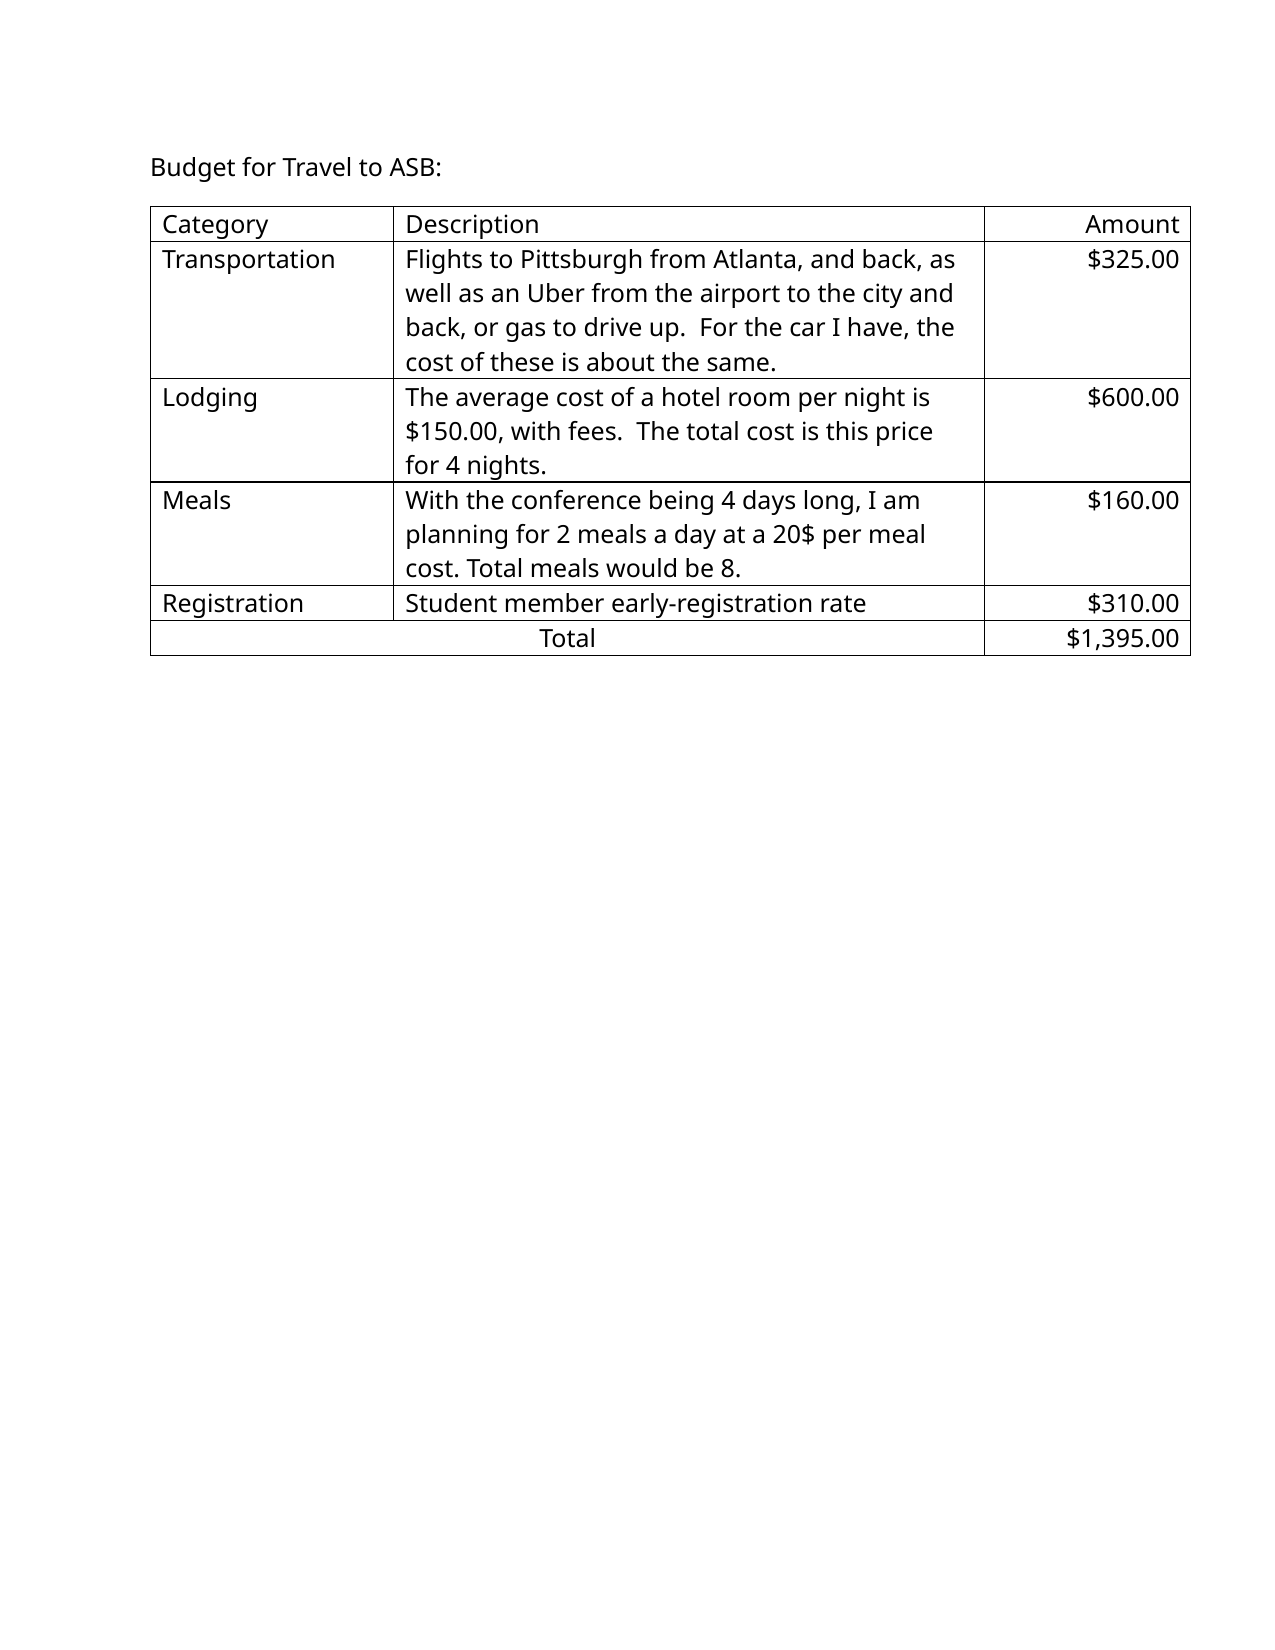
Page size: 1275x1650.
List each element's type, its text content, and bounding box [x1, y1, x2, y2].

table_cell With the conference being 4 days long, I am planning for 2 meals a day at a 20$ per meal cost. Total meals would be 8. [394, 483, 984, 585]
table_header Description [394, 207, 984, 241]
table_cell Total [151, 621, 984, 655]
table_cell Student member early-registration rate [394, 586, 984, 620]
table_cell $160.00 [985, 483, 1190, 585]
table_cell $1,395.00 [985, 621, 1190, 655]
table_cell Meals [151, 483, 393, 585]
text Budget for Travel to ASB: [150, 150, 1125, 184]
table_cell Transportation [151, 242, 393, 378]
table_header Amount [985, 207, 1190, 241]
table_cell $600.00 [985, 379, 1190, 481]
table_cell Flights to Pittsburgh from Atlanta, and back, as well as an Uber from the airport to the city and back, or gas to drive up. For the car I have, the cost of these is about the same. [394, 242, 984, 378]
table_cell The average cost of a hotel room per night is $150.00, with fees. The total cost is this price for 4 nights. [394, 379, 984, 481]
table_cell Registration [151, 586, 393, 620]
table_cell $325.00 [985, 242, 1190, 378]
table_cell $310.00 [985, 586, 1190, 620]
table_header Category [151, 207, 393, 241]
table_cell Lodging [151, 379, 393, 481]
